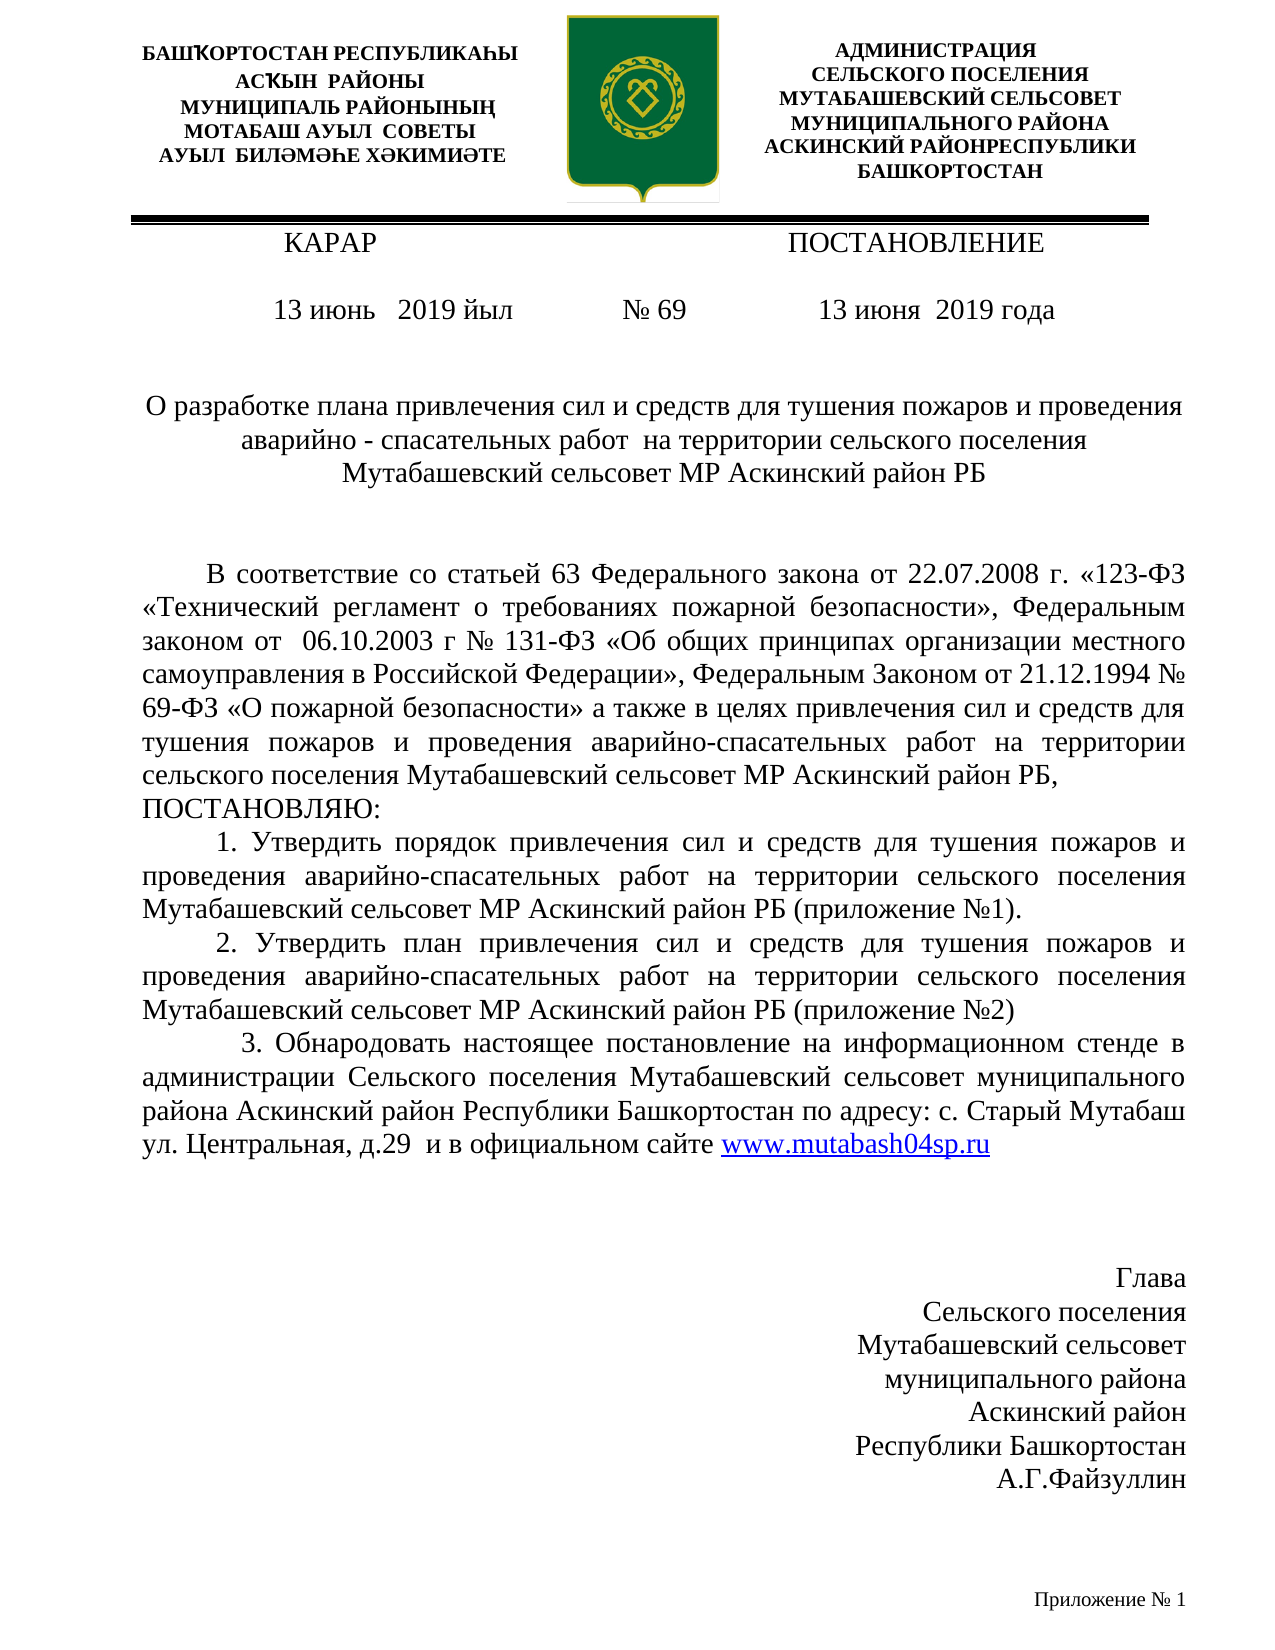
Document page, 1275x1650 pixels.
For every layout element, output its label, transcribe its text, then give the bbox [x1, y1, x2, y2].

text Мутабашевский сельсовет [142, 1327, 1186, 1361]
table_header АДМИНИСТРАЦИЯ СЕЛЬСКОГО ПОСЕЛЕНИЯ МУТАБАШЕВСКИЙ СЕЛЬСОВЕТ МУНИЦИПАЛЬНОГО РАЙОНА АСКИНСКИЙ РАЙОНРЕСПУБЛИКИ БАШКОРТОСТАН [751, 14, 1149, 215]
table_header [529, 14, 751, 215]
table_header БАШҠОРТОСТАН РЕСПУБЛИКАҺЫ АСҠЫН РАЙОНЫ МУНИЦИПАЛЬ РАЙОНЫНЫҢ МОТАБАШ АУЫЛ СОВЕТЫ АУЫЛ БИЛӘМӘҺЕ ХӘКИМИӘТЕ [131, 14, 529, 215]
text Глава [142, 1260, 1186, 1294]
picture [566, 15, 720, 203]
text А.Г.Файзуллин [142, 1462, 1186, 1495]
text 3. Обнародовать настоящее постановление на информационном стенде в администрации Сельского поселения Мутабашевский сельсовет муниципального района Аскинский район Республики Башкортостан по адресу: с. Старый Мутабаш ул. Центральная, д.29 и в официальном сайте www.mutabash04sp.ru [142, 1026, 1186, 1160]
text ПОСТАНОВЛЯЮ: [142, 791, 1186, 824]
text Сельского поселения [142, 1294, 1186, 1327]
text 2. Утвердить план привлечения сил и средств для тушения пожаров и проведения аварийно-спасательных работ на территории сельского поселения Мутабашевский сельсовет МР Аскинский район РБ (приложение №2) [142, 925, 1186, 1026]
text В соответствие со статьей 63 Федерального закона от 22.07.2008 г. «123-ФЗ «Технический регламент о требованиях пожарной безопасности», Федеральным законом от 06.10.2003 г № 131-ФЗ «Об общих принципах организации местного самоуправления в Российской Федерации», Федеральным Законом от 21.12.1994 № 69-ФЗ «О пожарной безопасности» а также в целях привлечения сил и средств для тушения пожаров и проведения аварийно-спасательных работ на территории сельского поселения Мутабашевский сельсовет МР Аскинский район РБ, [142, 556, 1186, 791]
text Приложение № 1 [142, 1587, 1186, 1611]
text 1. Утвердить порядок привлечения сил и средств для тушения пожаров и проведения аварийно-спасательных работ на территории сельского поселения Мутабашевский сельсовет МР Аскинский район РБ (приложение №1). [142, 824, 1186, 925]
text муниципального района [142, 1361, 1186, 1394]
text 13 июнь 2019 йыл № 69 13 июня 2019 года [142, 292, 1186, 325]
text О разработке плана привлечения сил и средств для тушения пожаров и проведения аварийно - спасательных работ на территории сельского поселения Мутабашевский сельсовет МР Аскинский район РБ [142, 388, 1186, 489]
text Аскинский район [142, 1394, 1186, 1428]
text Республики Башкортостан [142, 1428, 1186, 1462]
text КАРАР ПОСТАНОВЛЕНИЕ [142, 122, 1186, 258]
